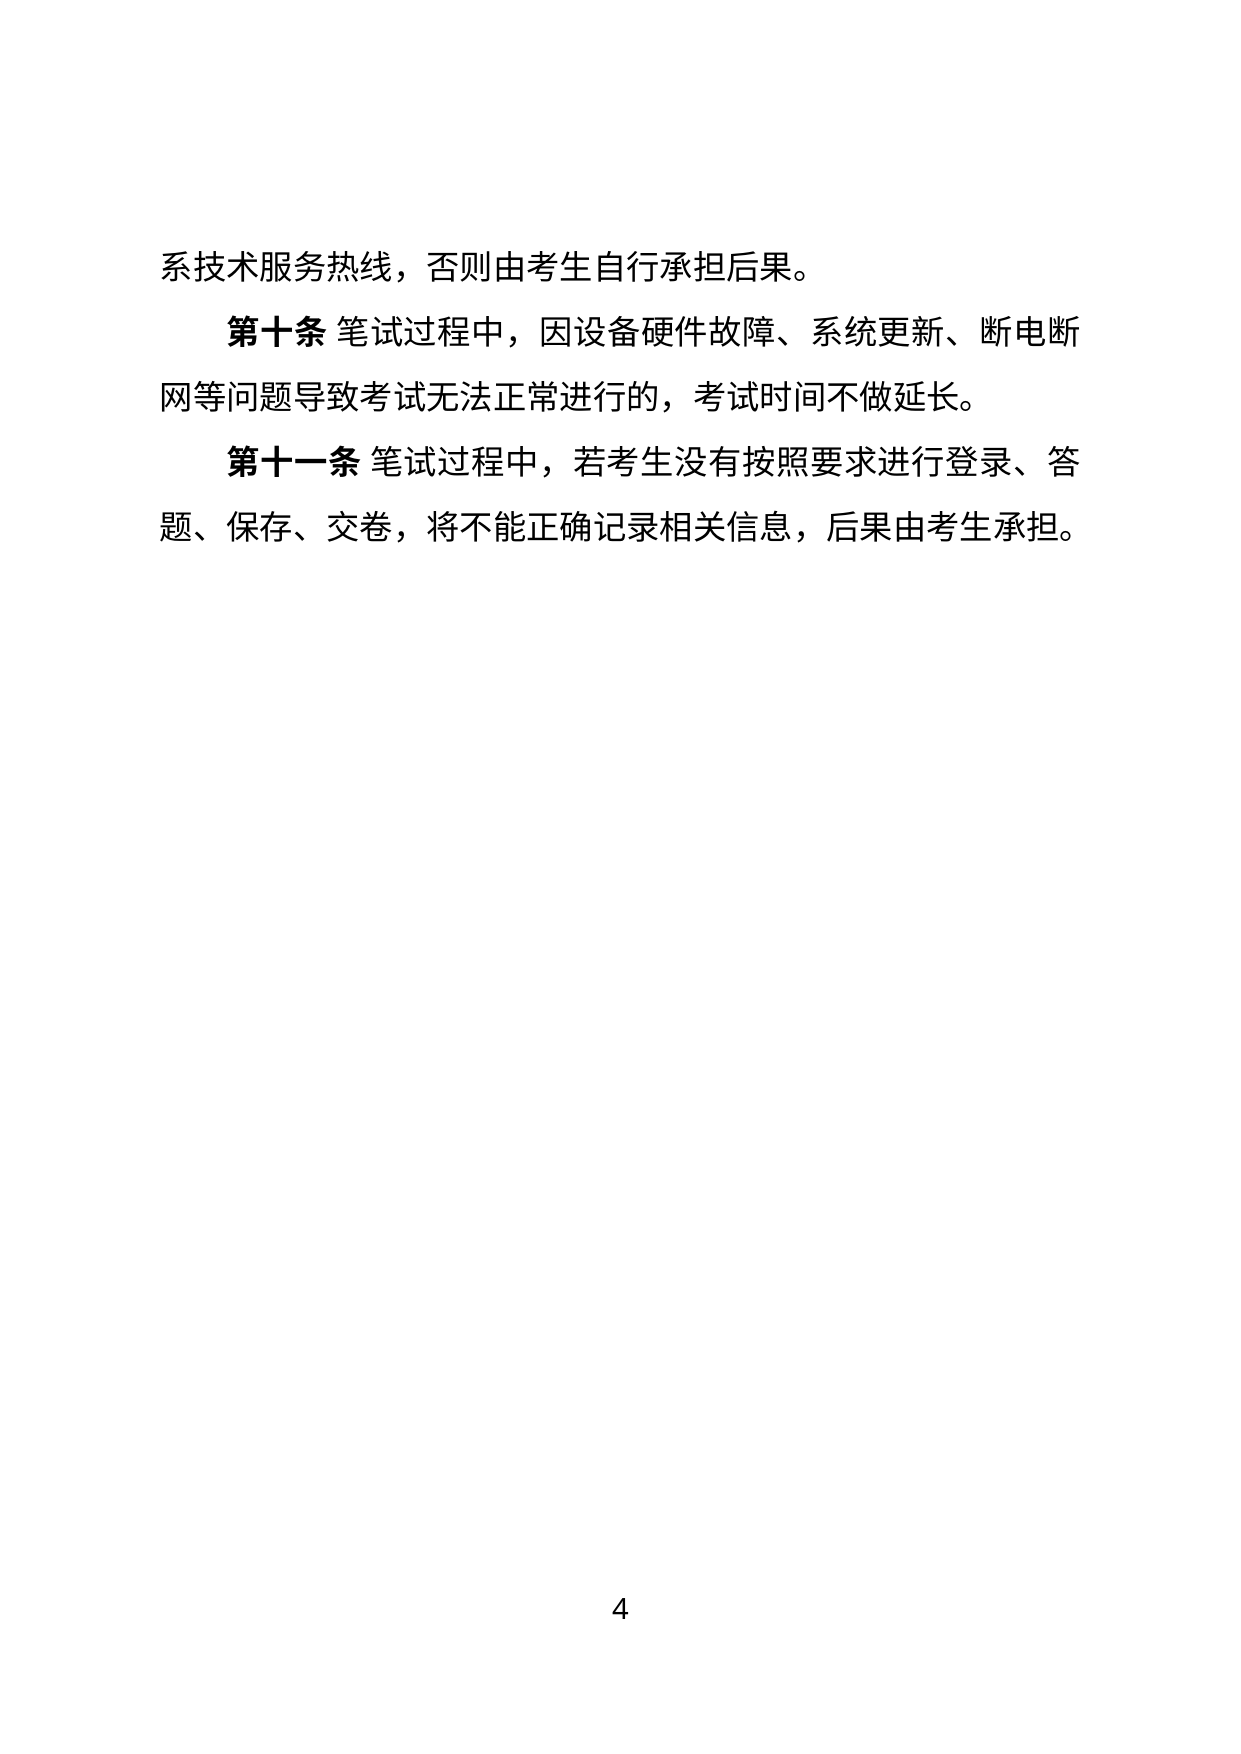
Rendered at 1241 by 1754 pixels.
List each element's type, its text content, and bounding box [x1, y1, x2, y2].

text 第十一条 笔试过程中，若考生没有按照要求进行登录、答题、保存、交卷，将不能正确记录相关信息，后果由考生承担。 [159, 428, 1081, 558]
text 第十条 笔试过程中，因设备硬件故障、系统更新、断电断网等问题导致考试无法正常进行的，考试时间不做延长。 [159, 298, 1081, 428]
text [159, 233, 1081, 298]
